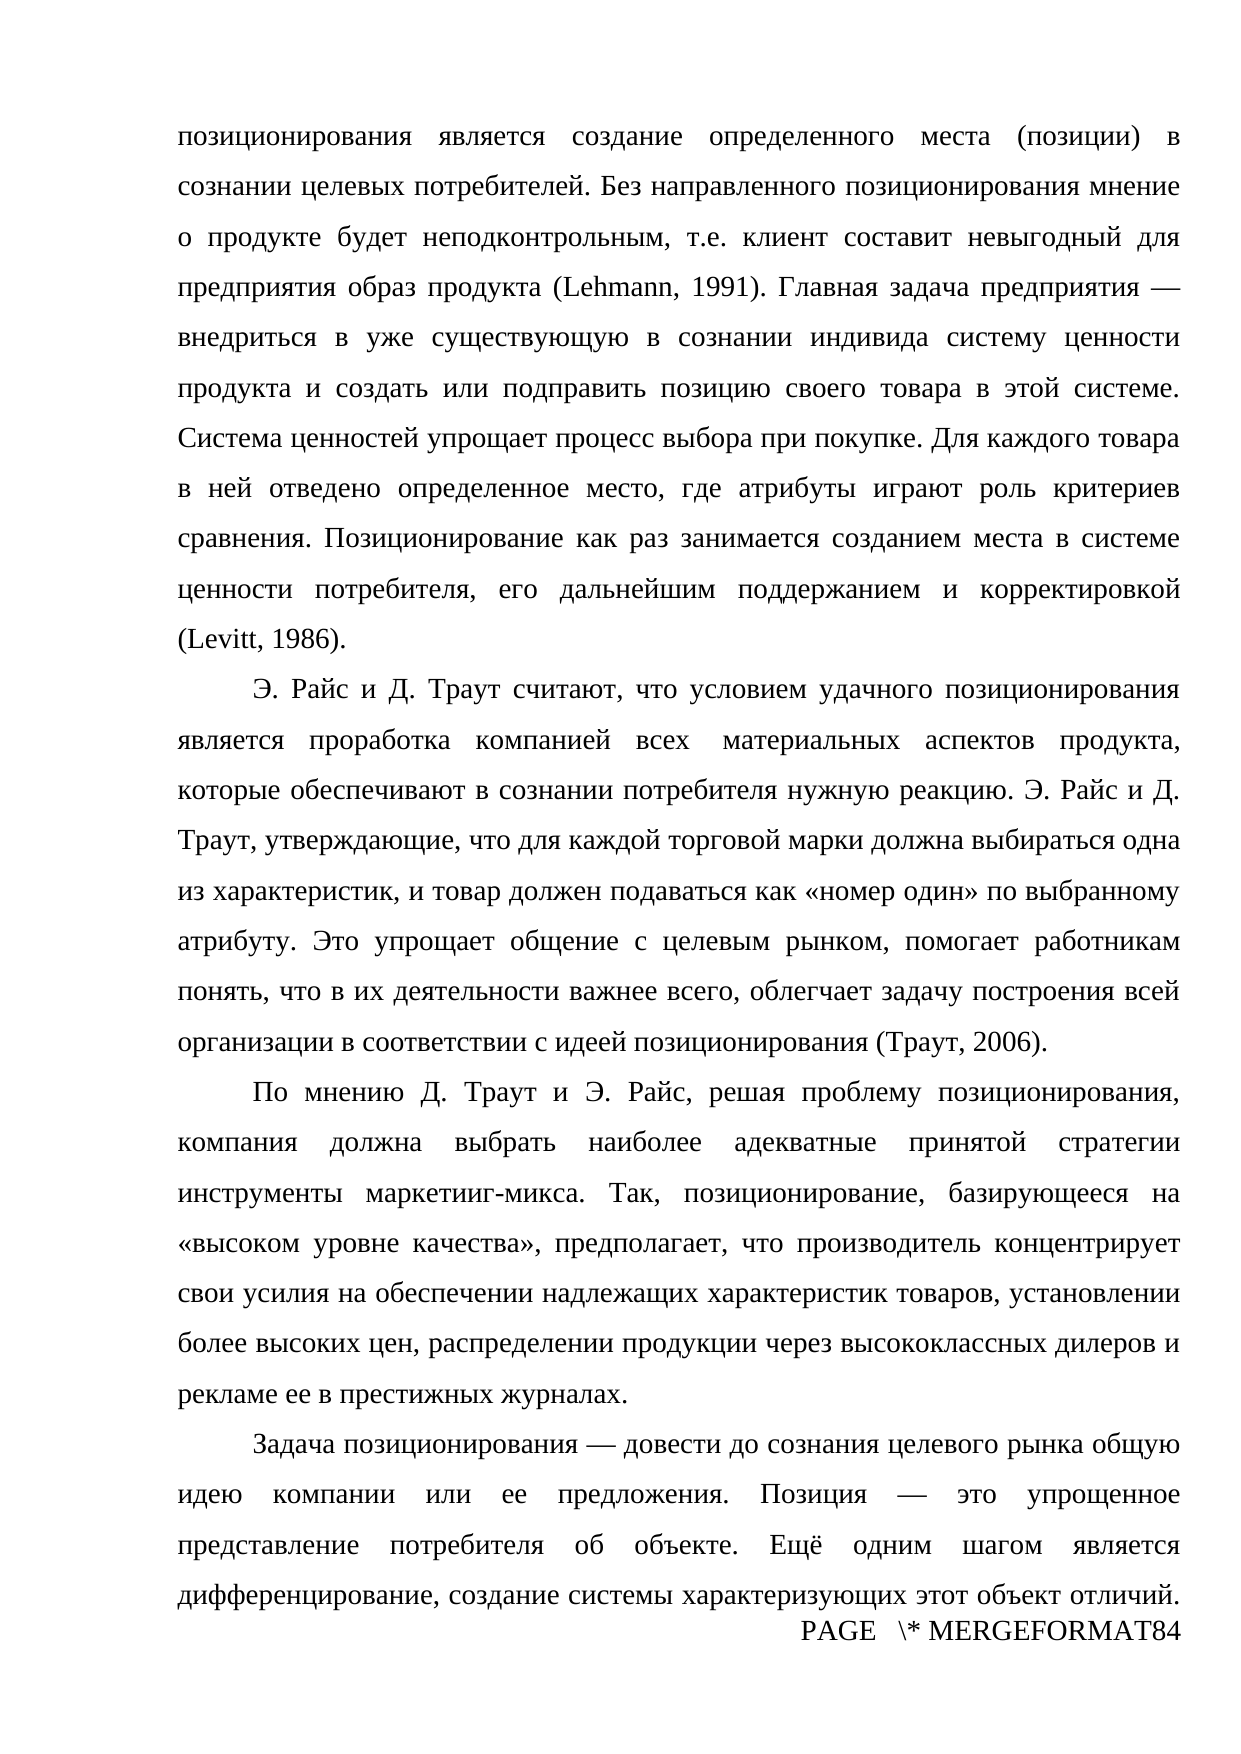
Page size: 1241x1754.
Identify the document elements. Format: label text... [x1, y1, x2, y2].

text Э. Райс и Д. Траут считают, что условием удачного позиционирования является проработка компанией всех материальных аспектов продукта, которые обеспечивают в сознании потребителя нужную реакцию. Э. Райс и Д. Траут, утверждающие, что для каждой торговой марки должна выбираться одна из характеристик, и товар должен подаваться как «номер один» по выбранному атрибуту. Это упрощает общение с целевым рынком, помогает работникам понять, что в их деятельности важнее всего, облегчает задачу построения всей организации в соответствии с идеей позиционирования (Траут, 2006). [177, 672, 1181, 1057]
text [177, 1426, 1181, 1611]
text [177, 118, 1181, 655]
text По мнению Д. Траут и Э. Райс, решая проблему позиционирования, компания должна выбрать наиболее адекватные принятой стратегии инструменты маркетииг-микса. Так, позиционирование, базирующееся на «высоком уровне качества», предполагает, что производитель концентрирует свои усилия на обеспечении надлежащих характеристик товаров, установлении более высоких цен, распределении продукции через высококлассных дилеров и рекламе ее в престижных журналах. [177, 1074, 1181, 1409]
